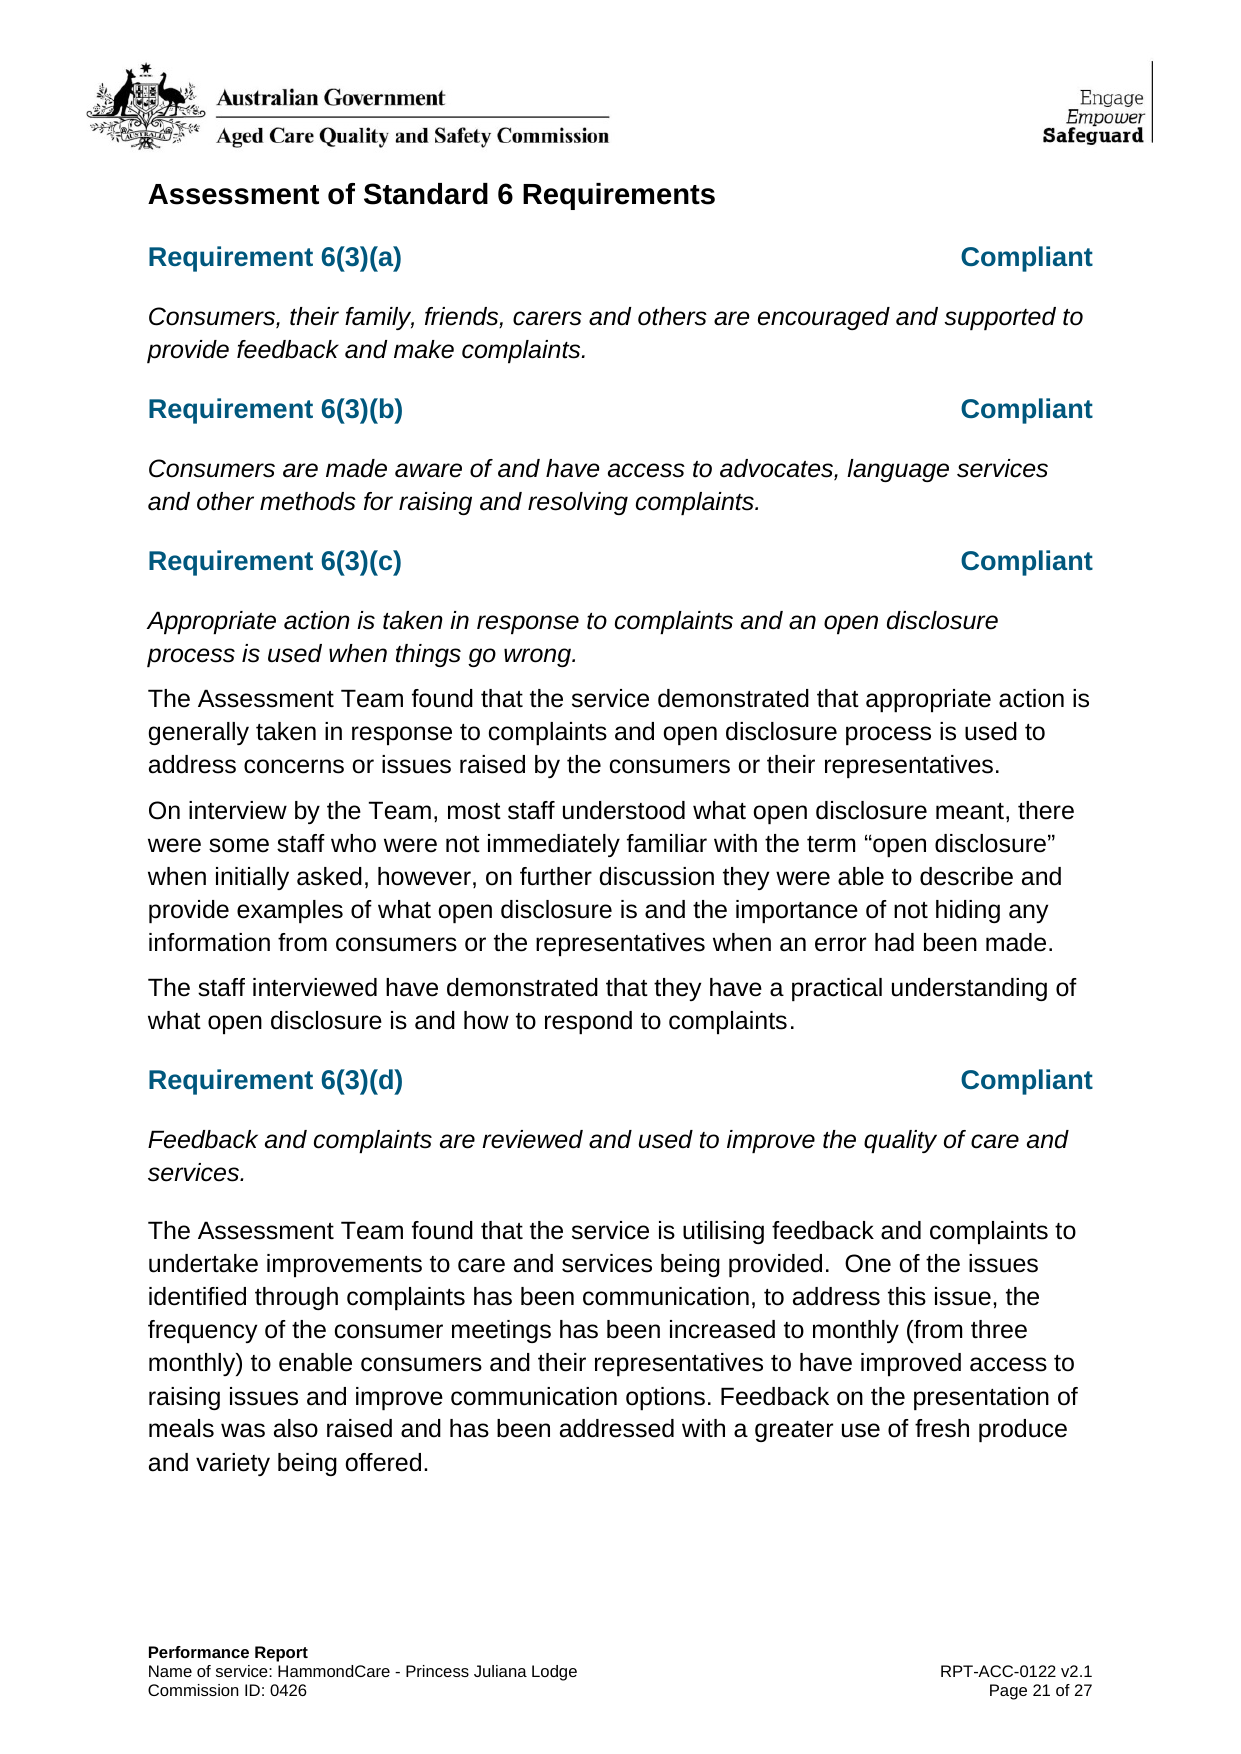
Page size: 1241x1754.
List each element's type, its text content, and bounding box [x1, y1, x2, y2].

text The Assessment Team found that the service demonstrated that appropriate action is generally taken in response to complaints and open disclosure process is used to address concerns or issues raised by the consumers or their representatives. [148, 684, 1092, 779]
subtitle Assessment of Standard 6 Requirements [148, 177, 1092, 211]
text Consumers are made aware of and have access to advocates, language services and other methods for raising and resolving complaints. [148, 454, 1092, 515]
subtitle Requirement 6(3)(b) Compliant [148, 393, 1092, 424]
text Feedback and complaints are reviewed and used to improve the quality of care and services. [148, 1125, 1092, 1187]
text On interview by the Team, most staff understood what open disclosure meant, there were some staff who were not immediately familiar with the term “open disclosure” when initially asked, however, on further discussion they were able to describe and provide examples of what open disclosure is and the importance of not hiding any information from consumers or the representatives when an error had been made. [148, 796, 1092, 957]
subtitle Requirement 6(3)(a) Compliant [148, 241, 1092, 272]
text The Assessment Team found that the service is utilising feedback and complaints to undertake improvements to care and services being provided. One of the issues identified through complaints has been communication, to address this issue, the frequency of the consumer meetings has been increased to monthly (from three monthly) to enable consumers and their representatives to have improved access to raising issues and improve communication options. Feedback on the presentation of meals was also raised and has been addressed with a greater use of fresh produce and variety being offered. [148, 1216, 1092, 1476]
subtitle Requirement 6(3)(c) Compliant [148, 545, 1092, 576]
text Consumers, their family, friends, carers and others are encouraged and supported to provide feedback and make complaints. [148, 302, 1092, 363]
text The staff interviewed have demonstrated that they have a practical understanding of what open disclosure is and how to respond to complaints. [148, 973, 1092, 1035]
subtitle Requirement 6(3)(d) Compliant [148, 1064, 1092, 1096]
text Appropriate action is taken in response to complaints and an open disclosure process is used when things go wrong. [148, 606, 1092, 667]
picture [0, 1, 1241, 171]
